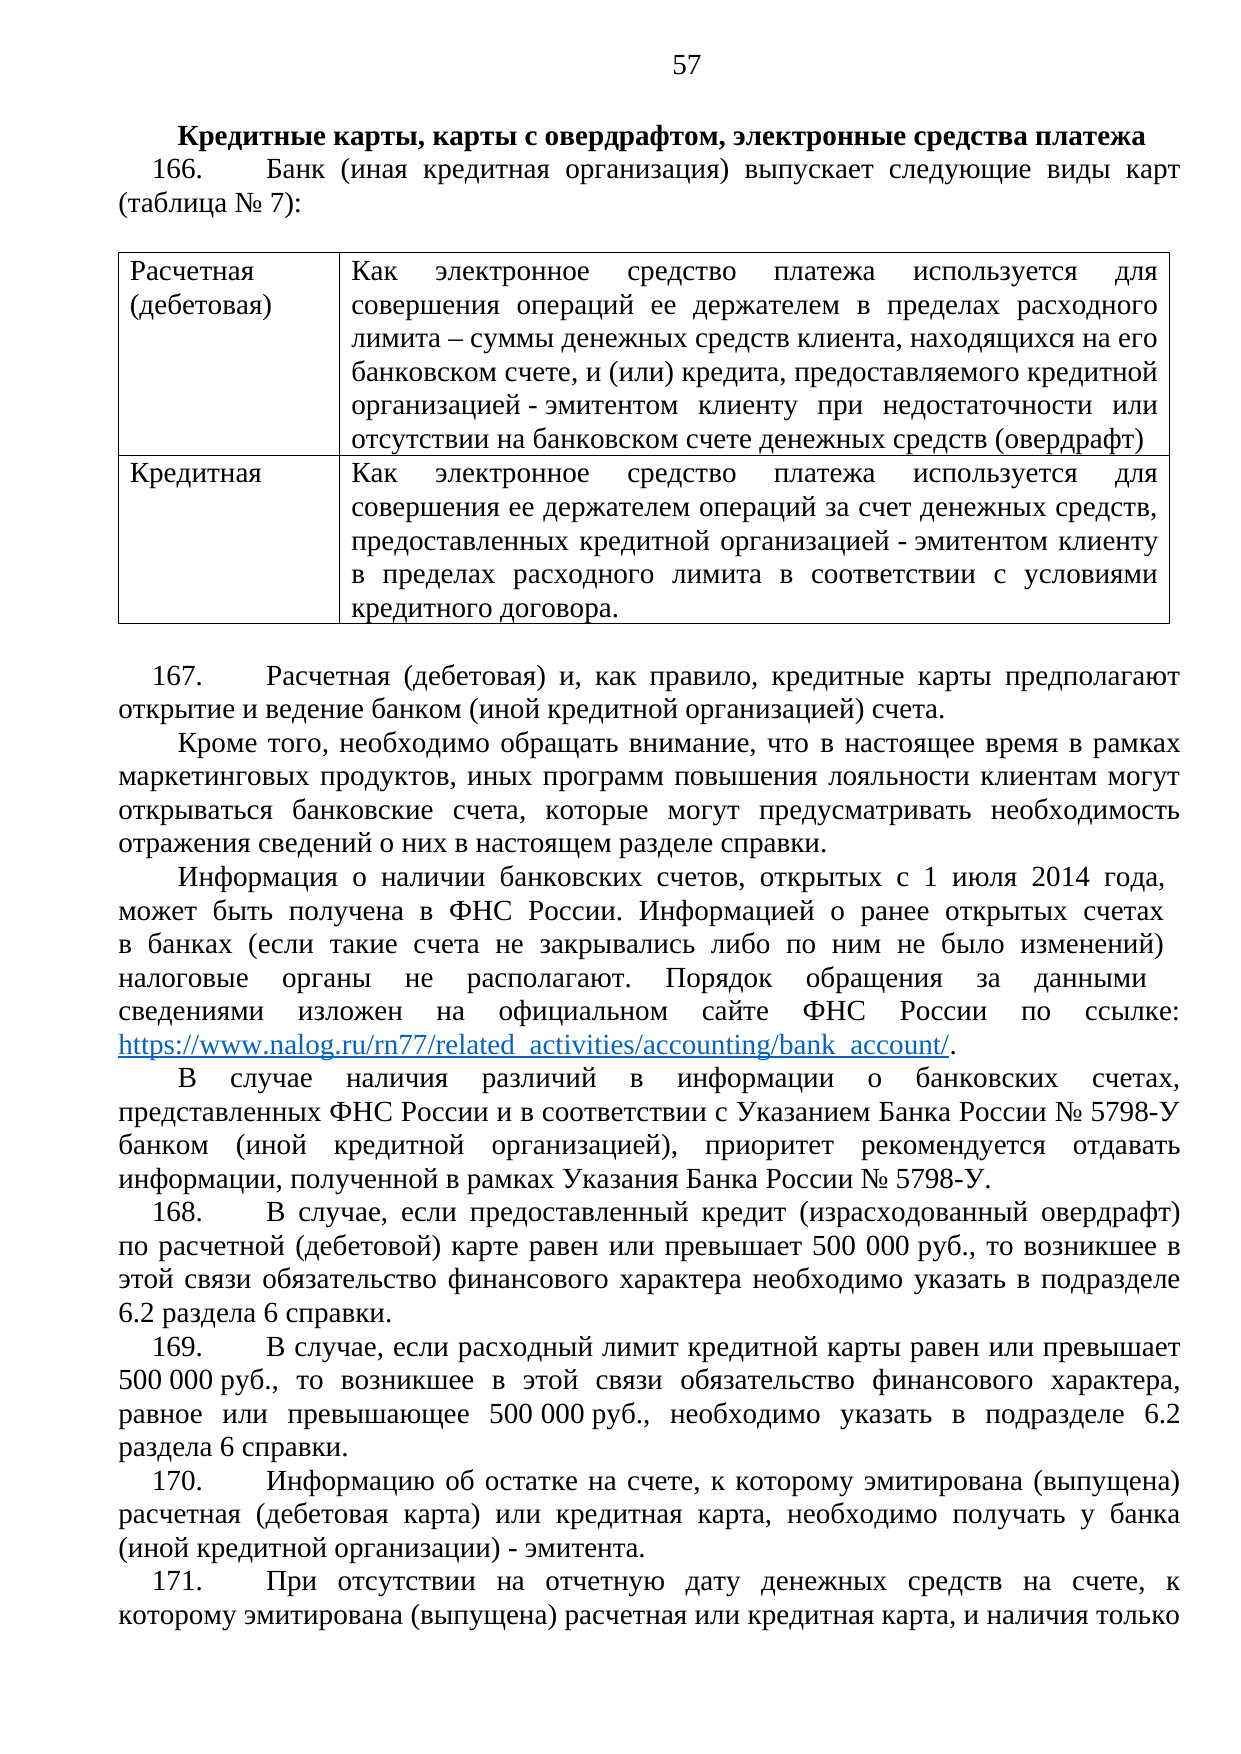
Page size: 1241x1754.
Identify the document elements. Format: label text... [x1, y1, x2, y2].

list В случае наличия различий в информации о банковских счетах, представленных ФНС России и в соответствии с Указанием Банка России № 5798-У банком (иной кредитной организацией), приоритет рекомендуется отдавать информации, полученной в рамках Указания Банка России № 5798-У. [118, 1060, 1181, 1194]
list Информация о наличии банковских счетов, открытых с 1 июля 2014 года, может быть получена в ФНС России. Информацией о ранее открытых счетах в банках (если такие счета не закрывались либо по ним не было изменений) налоговые органы не располагают. Порядок обращения за данными сведениями изложен на официальном сайте ФНС России по ссылке: https://www.nalog.ru/rn77/related_activities/accounting/bank_account/. [118, 859, 1181, 1060]
list Расчетная (дебетовая) и, как правило, кредитные карты предполагают открытие и ведение банком (иной кредитной организацией) счета. [118, 658, 1181, 725]
list Кроме того, необходимо обращать внимание, что в настоящее время в рамках маркетинговых продуктов, иных программ повышения лояльности клиентам могут открываться банковские счета, которые могут предусматривать необходимость отражения сведений о них в настоящем разделе справки. [118, 725, 1181, 859]
list Кредитные карты, карты с овердрафтом, электронные средства платежа [118, 118, 1181, 152]
list Банк (иная кредитная организация) выпускает следующие виды карт (таблица № 7): [118, 152, 1181, 219]
list Информацию об остатке на счете, к которому эмитирована (выпущена) расчетная (дебетовая карта) или кредитная карта, необходимо получать у банка (иной кредитной организации) - эмитента. [118, 1463, 1181, 1563]
list В случае, если расходный лимит кредитной карты равен или превышает 500 000 руб., то возникшее в этой связи обязательство финансового характера, равное или превышающее 500 000 руб., необходимо указать в подразделе 6.2 раздела 6 справки. [118, 1329, 1181, 1463]
table_header Расчетная (дебетовая) [119, 253, 339, 454]
table_header Как электронное средство платежа используется для совершения операций ее держателем в пределах расходного лимита – суммы денежных средств клиента, находящихся на его банковском счете, и (или) кредита, предоставляемого кредитной организацией - эмитентом клиенту при недостаточности или отсутствии на банковском счете денежных средств (овердрафт) [340, 253, 1169, 454]
table_cell Кредитная [119, 456, 339, 623]
list В случае, если предоставленный кредит (израсходованный овердрафт) по расчетной (дебетовой) карте равен или превышает 500 000 руб., то возникшее в этой связи обязательство финансового характера необходимо указать в подразделе 6.2 раздела 6 справки. [118, 1194, 1181, 1329]
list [118, 1563, 1181, 1631]
table_cell Как электронное средство платежа используется для совершения ее держателем операций за счет денежных средств, предоставленных кредитной организацией - эмитентом клиенту в пределах расходного лимита в соответствии с условиями кредитного договора. [340, 456, 1169, 623]
